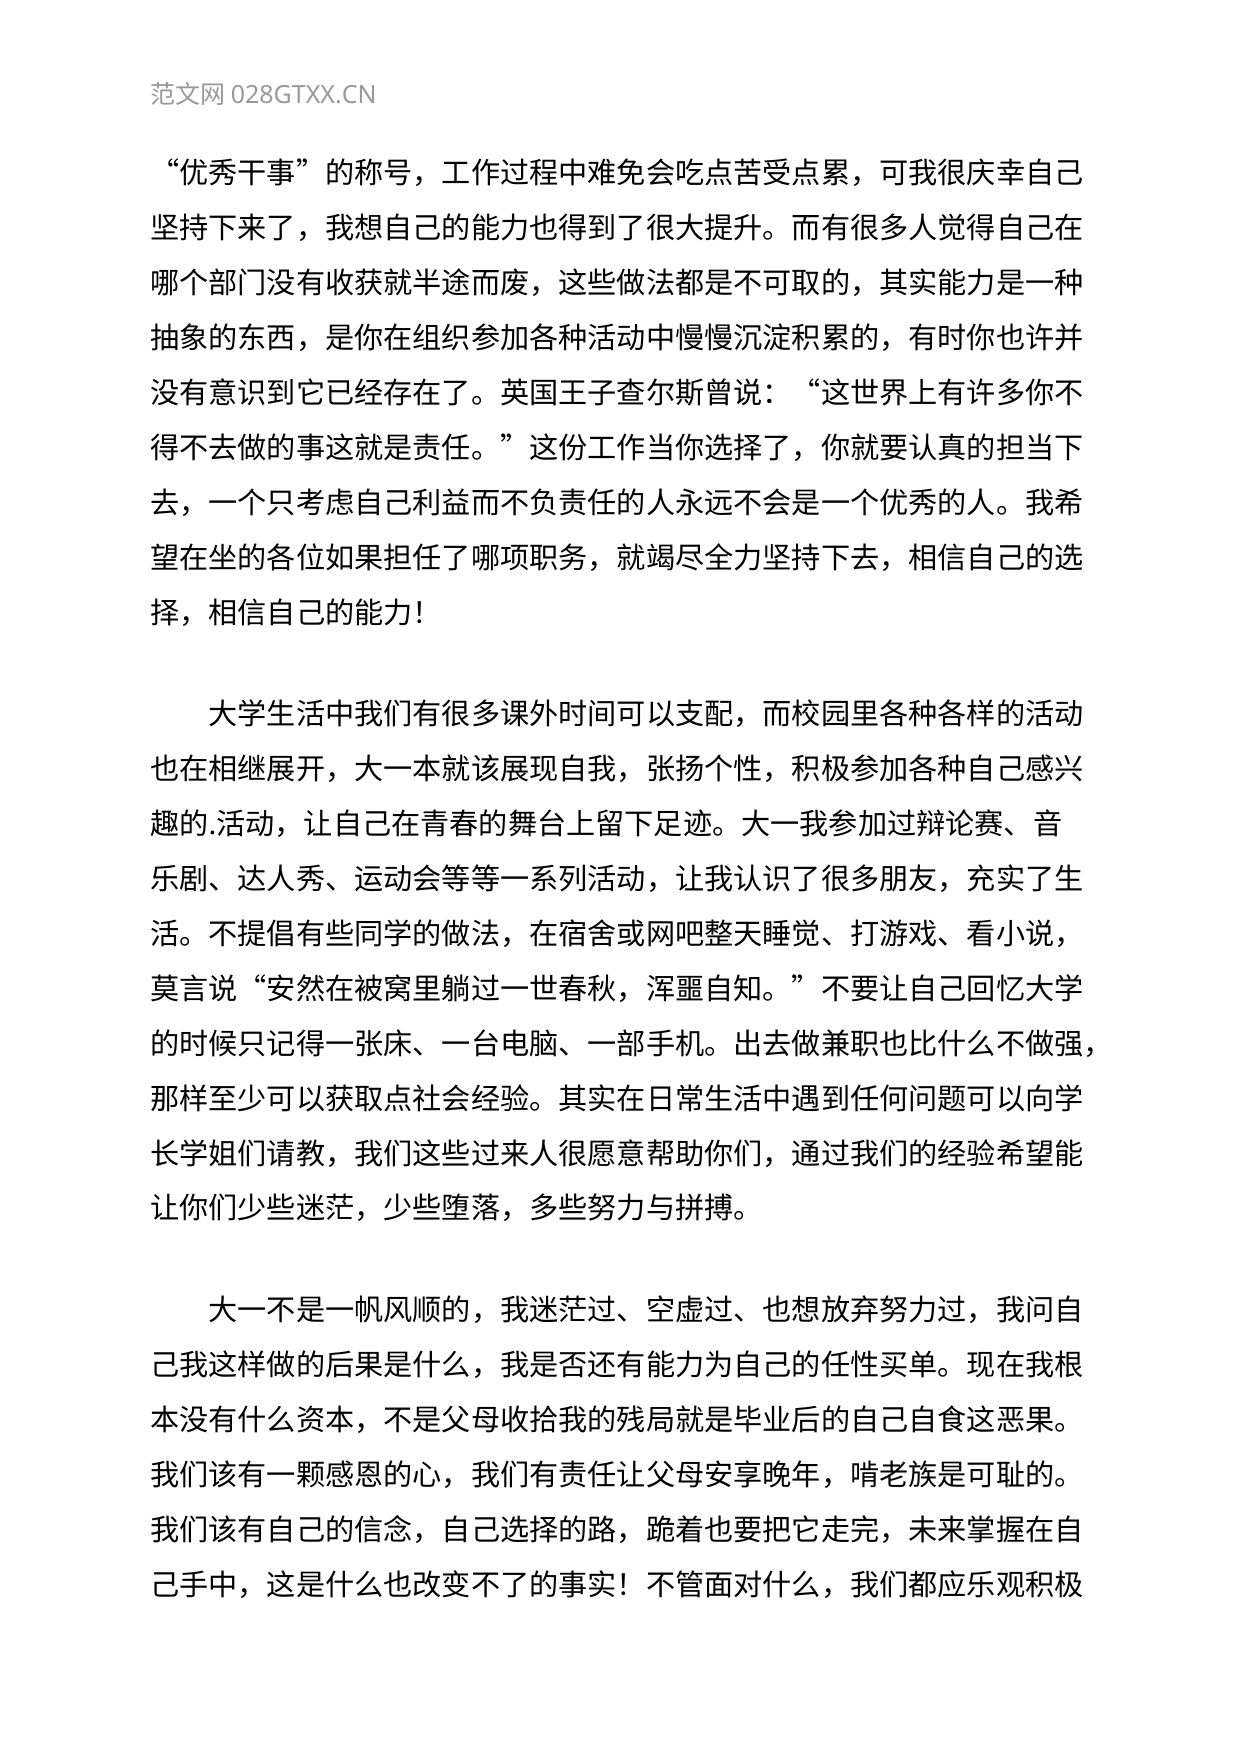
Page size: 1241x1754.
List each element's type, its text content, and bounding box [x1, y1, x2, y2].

text 大学生活中我们有很多课外时间可以支配，而校园里各种各样的活动也在相继展开，大一本就该展现自我，张扬个性，积极参加各种自己感兴趣的.活动，让自己在青春的舞台上留下足迹。大一我参加过辩论赛、音乐剧、达人秀、运动会等等一系列活动，让我认识了很多朋友，充实了生活。不提倡有些同学的做法，在宿舍或网吧整天睡觉、打游戏、看小说，莫言说“安然在被窝里躺过一世春秋，浑噩自知。”不要让自己回忆大学的时候只记得一张床、一台电脑、一部手机。出去做兼职也比什么不做强，那样至少可以获取点社会经验。其实在日常生活中遇到任何问题可以向学长学姐们请教，我们这些过来人很愿意帮助你们，通过我们的经验希望能让你们少些迷茫，少些堕落，多些努力与拼搏。 [150, 691, 1090, 1227]
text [150, 1287, 1090, 1604]
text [150, 150, 1090, 631]
